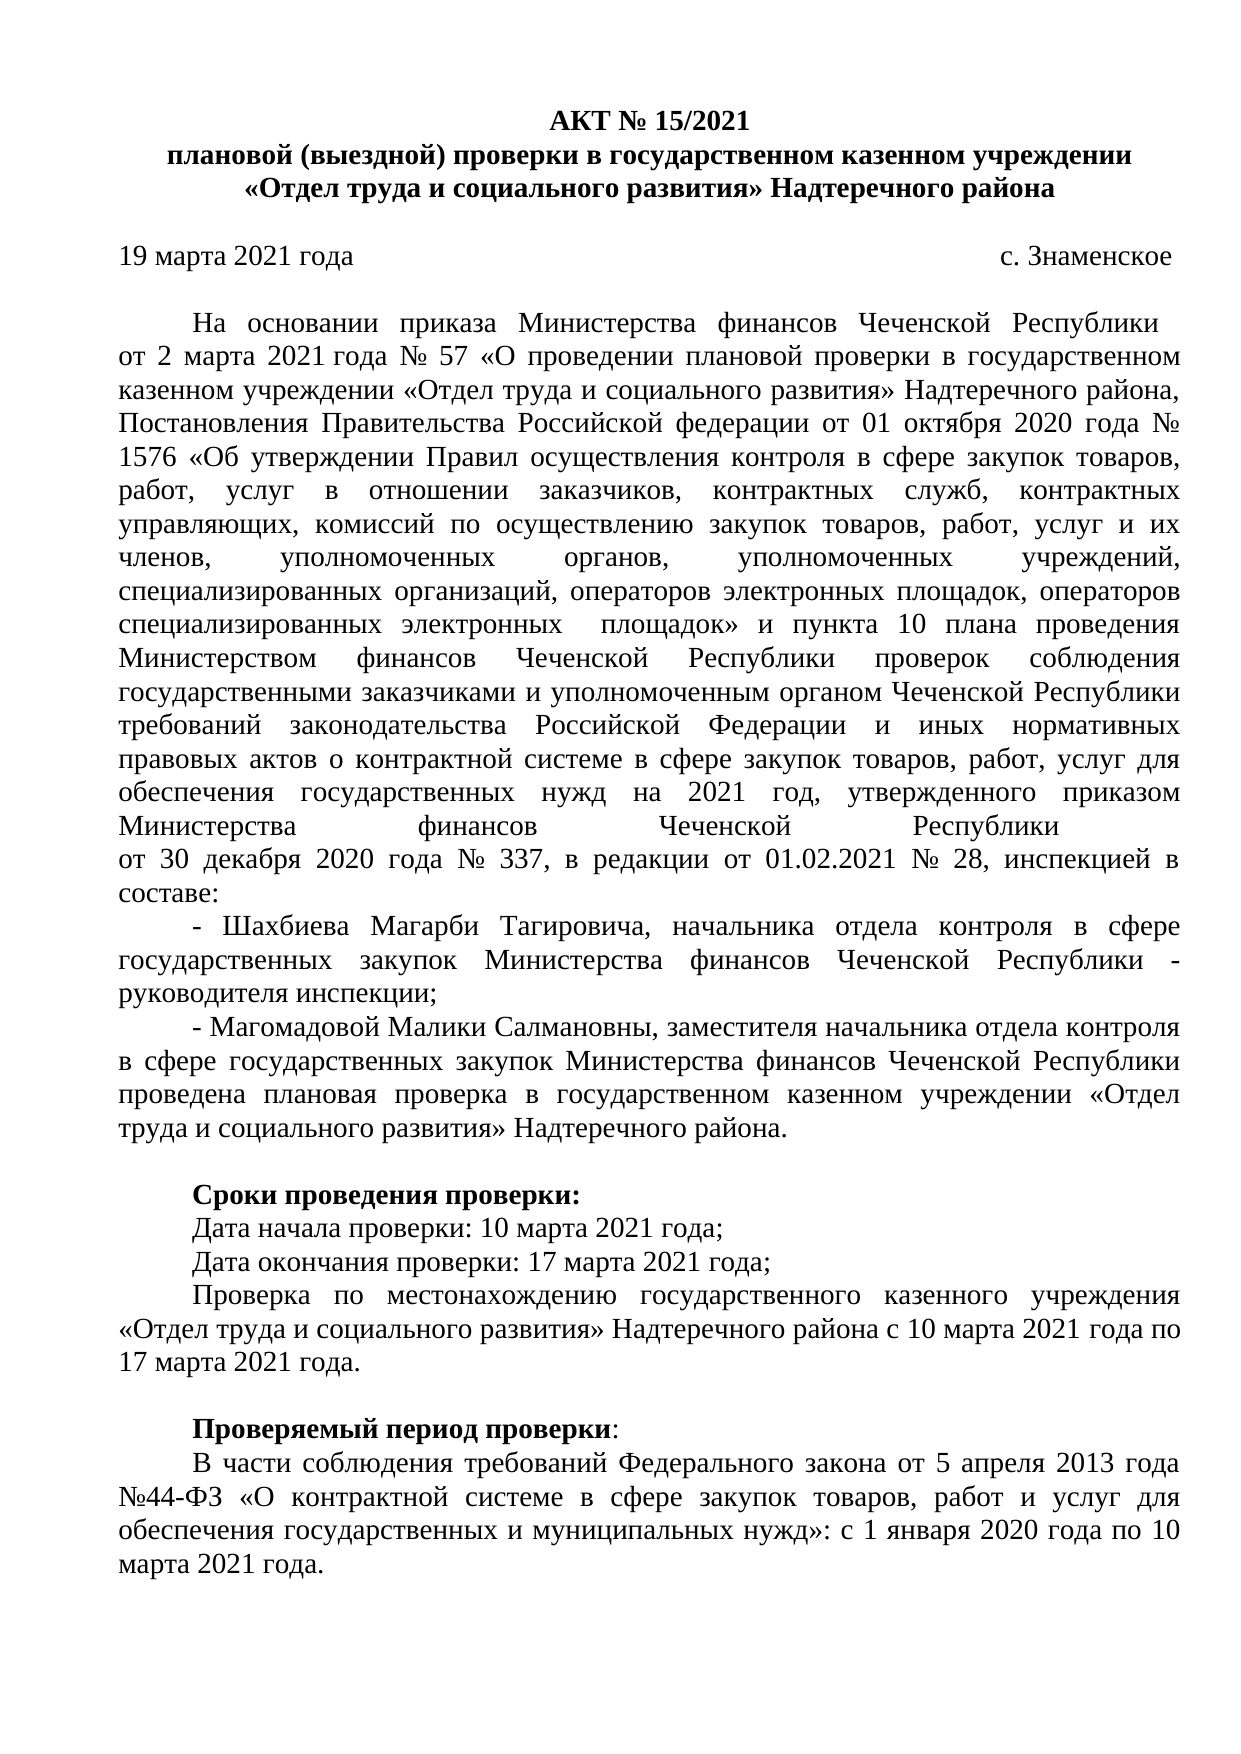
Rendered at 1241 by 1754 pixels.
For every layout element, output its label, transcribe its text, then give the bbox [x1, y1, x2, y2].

text - Магомадовой Малики Салмановны, заместителя начальника отдела контроля в сфере государственных закупок Министерства финансов Чеченской Республики проведена плановая проверка в государственном казенном учреждении «Отдел труда и социального развития» Надтеречного района. [118, 1009, 1181, 1143]
text Сроки проведения проверки: [118, 1177, 1181, 1210]
text Дата начала проверки: 10 марта 2021 года; [118, 1210, 1181, 1244]
text 19 марта 2021 года с. Знаменское [118, 238, 1181, 271]
text плановой (выездной) проверки в государственном казенном учреждении «Отдел труда и социального развития» Надтеречного района [118, 137, 1181, 204]
text Проверяемый период проверки: [118, 1412, 1181, 1445]
text Дата окончания проверки: 17 марта 2021 года; [118, 1244, 1181, 1277]
text В части соблюдения требований Федерального закона от 5 апреля 2013 года №44-ФЗ «О контрактной системе в сфере закупок товаров, работ и услуг для обеспечения государственных и муниципальных нужд»: с 1 января 2020 года по 10 марта 2021 года. [118, 1445, 1181, 1579]
text Проверка по местонахождению государственного казенного учреждения «Отдел труда и социального развития» Надтеречного района с 10 марта 2021 года по 17 марта 2021 года. [118, 1277, 1181, 1378]
text На основании приказа Министерства финансов Чеченской Республики от 2 марта 2021 года № 57 «О проведении плановой проверки в государственном казенном учреждении «Отдел труда и социального развития» Надтеречного района, Постановления Правительства Российской федерации от 01 октября 2020 года № 1576 «Об утверждении Правил осуществления контроля в сфере закупок товаров, работ, услуг в отношении заказчиков, контрактных служб, контрактных управляющих, комиссий по осуществлению закупок товаров, работ, услуг и их членов, уполномоченных органов, уполномоченных учреждений, специализированных организаций, операторов электронных площадок, операторов специализированных электронных площадок» и пункта 10 плана проведения Министерством финансов Чеченской Республики проверок соблюдения государственными заказчиками и уполномоченным органом Чеченской Республики требований законодательства Российской Федерации и иных нормативных правовых актов о контрактной системе в сфере закупок товаров, работ, услуг для обеспечения государственных нужд на 2021 год, утвержденного приказом Министерства финансов Чеченской Республики от 30 декабря 2020 года № 337, в редакции от 01.02.2021 № 28, инспекцией в составе: [118, 305, 1181, 908]
text - Шахбиева Магарби Тагировича, начальника отдела контроля в сфере государственных закупок Министерства финансов Чеченской Республики - руководителя инспекции; [118, 908, 1181, 1009]
text АКТ № 15/2021 [118, 103, 1181, 137]
